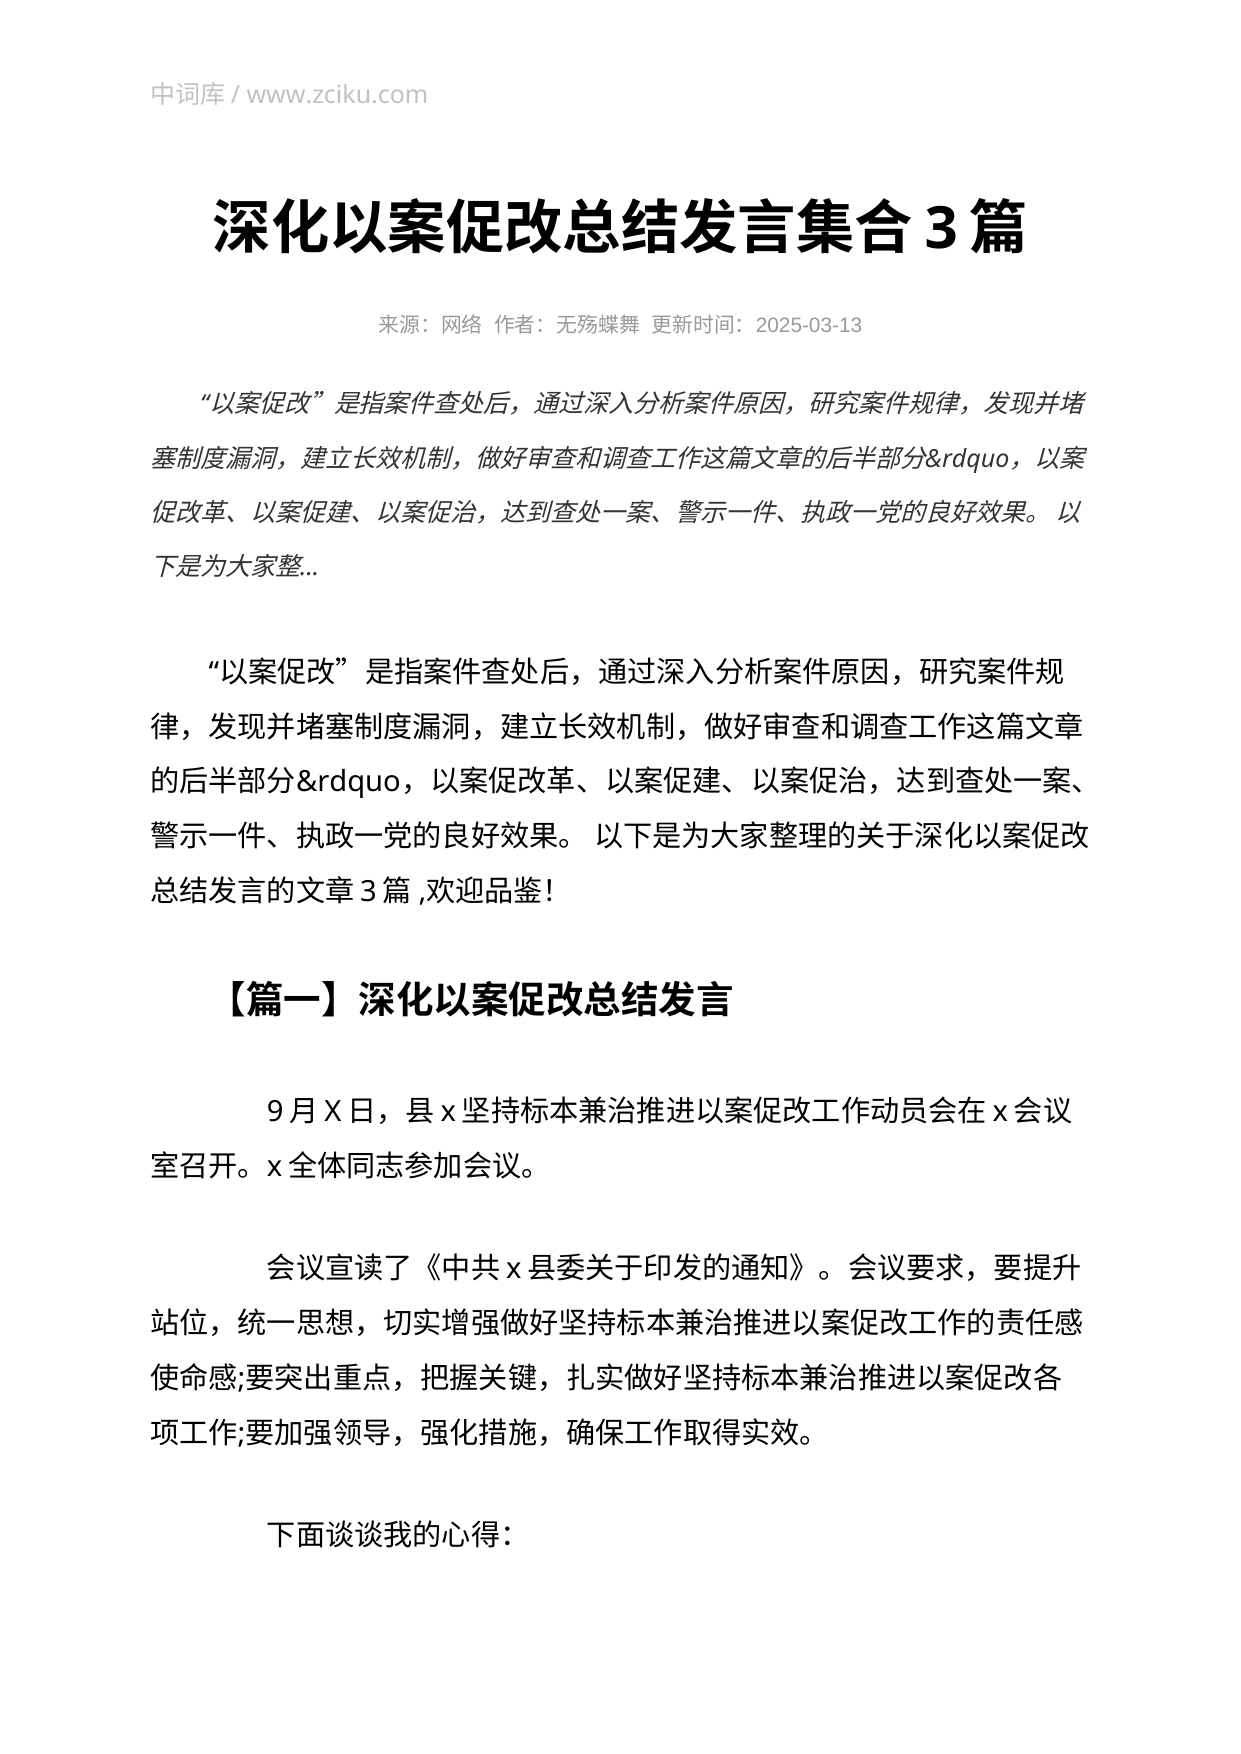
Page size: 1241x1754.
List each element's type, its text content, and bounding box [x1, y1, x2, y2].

text “以案促改”是指案件查处后，通过深入分析案件原因，研究案件规律，发现并堵塞制度漏洞，建立长效机制，做好审查和调查工作这篇文章的后半部分&rdquo，以案促改革、以案促建、以案促治，达到查处一案、警示一件、执政一党的良好效果。 以下是为大家整理的关于深化以案促改总结发言的文章3篇 ,欢迎品鉴！ [150, 648, 1090, 910]
text “以案促改”是指案件查处后，通过深入分析案件原因，研究案件规律，发现并堵塞制度漏洞，建立长效机制，做好审查和调查工作这篇文章的后半部分&rdquo，以案促改革、以案促建、以案促治，达到查处一案、警示一件、执政一党的良好效果。 以下是为大家整... [150, 384, 1090, 583]
text 来源：网络 作者：无殇蝶舞 更新时间：2025-03-13 [150, 313, 1090, 337]
text 下面谈谈我的心得： [150, 1511, 1090, 1553]
subtitle 深化以案促改总结发言集合3篇 [150, 181, 1090, 266]
text 会议宣读了《中共x县委关于印发的通知》。会议要求，要提升站位，统一思想，切实增强做好坚持标本兼治推进以案促改工作的责任感使命感;要突出重点，把握关键，扎实做好坚持标本兼治推进以案促改各项工作;要加强领导，强化措施，确保工作取得实效。 [150, 1244, 1090, 1452]
text 【篇一】深化以案促改总结发言 [150, 970, 1090, 1024]
text 9月X日，县x坚持标本兼治推进以案促改工作动员会在x会议室召开。x全体同志参加会议。 [150, 1087, 1090, 1185]
